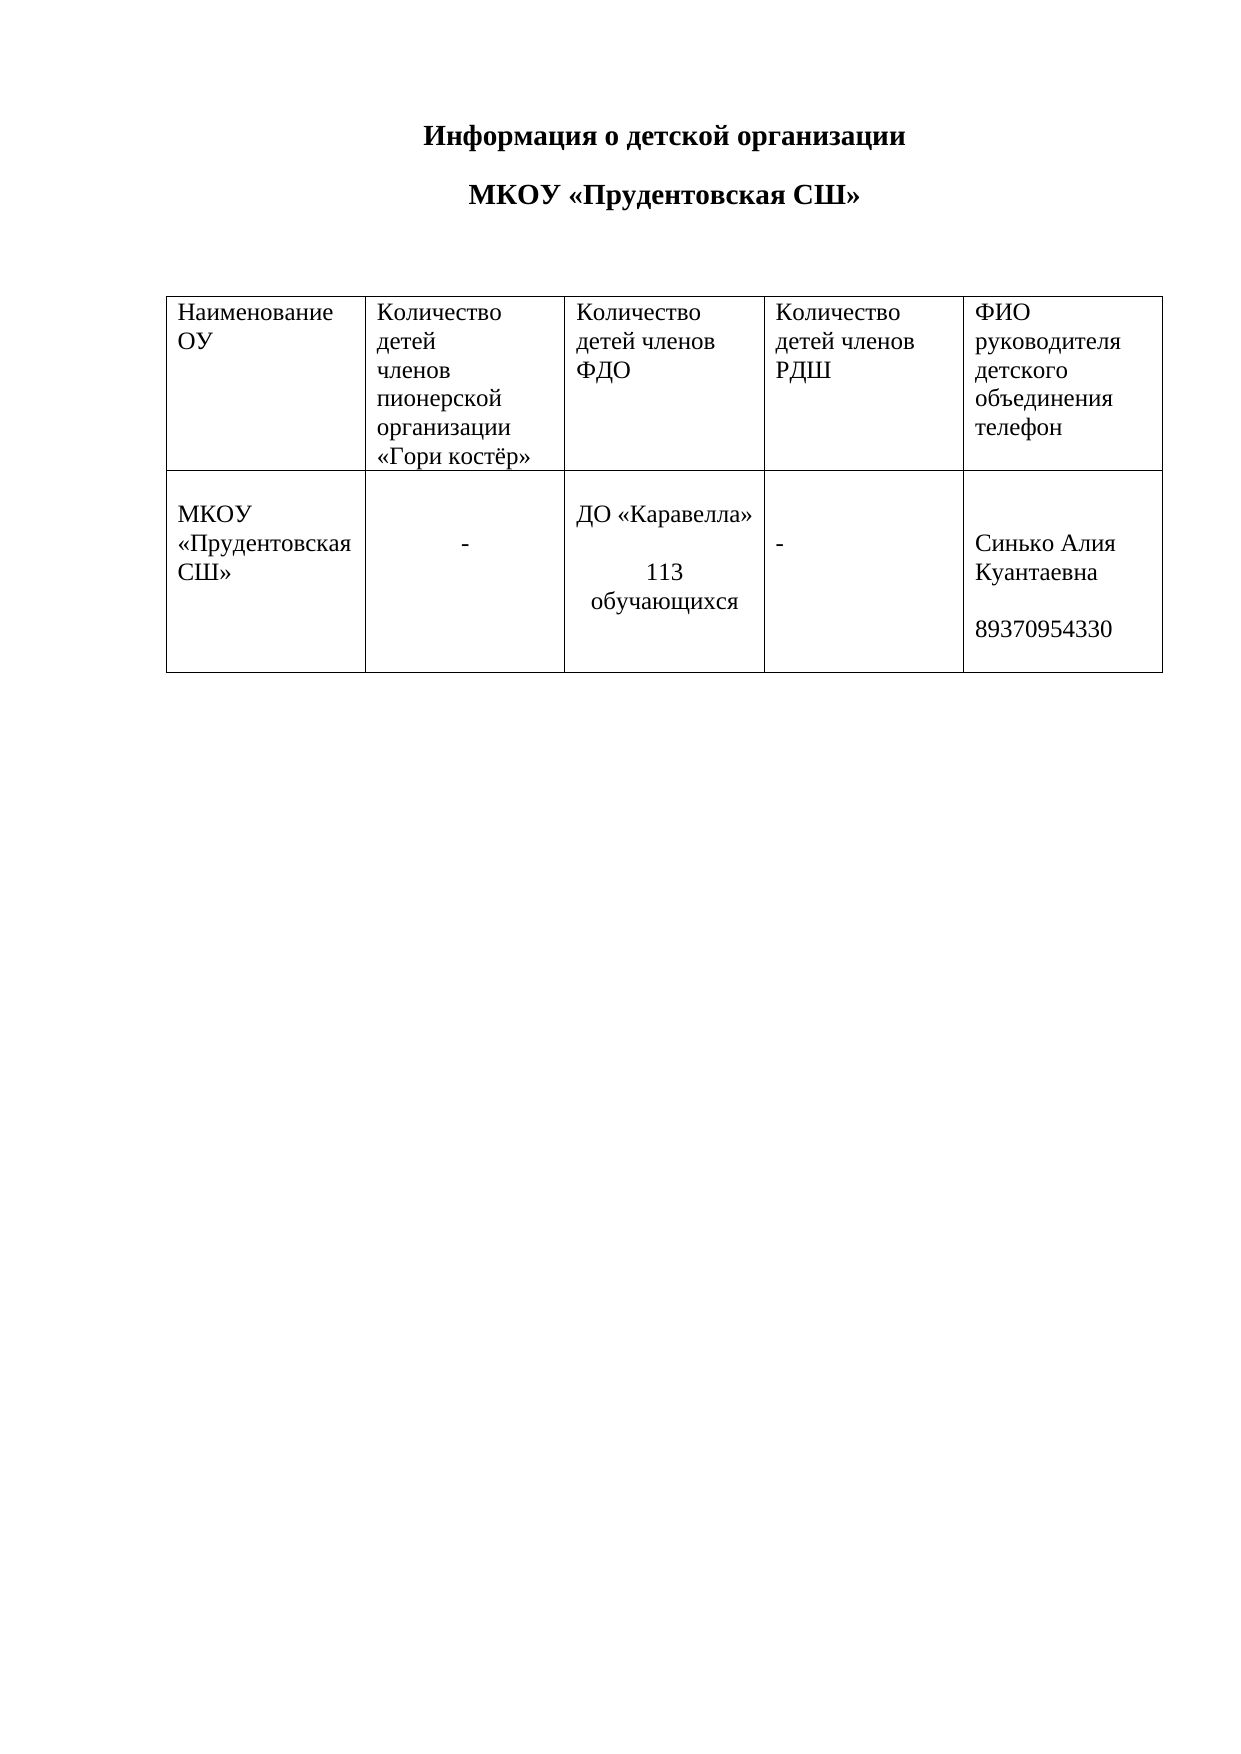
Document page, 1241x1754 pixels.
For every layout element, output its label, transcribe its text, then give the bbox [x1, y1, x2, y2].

table_cell - [366, 471, 564, 672]
table_header Количество детей членов пионерской организации «Гори костёр» [366, 297, 564, 470]
text МКОУ «Прудентовская СШ» [177, 177, 1152, 211]
table_cell МКОУ «Прудентовская СШ» [167, 471, 365, 672]
table_header Наименование ОУ [167, 297, 365, 470]
table_header ФИО руководителя детского объединения телефон [964, 297, 1162, 470]
table_cell Синько Алия Куантаевна 89370954330 [964, 471, 1162, 672]
table_header Количество детей членов ФДО [565, 297, 764, 470]
text Информация о детской организации [177, 118, 1152, 152]
table_cell - [765, 471, 963, 672]
table_cell ДО «Каравелла» 113 обучающихся [565, 471, 764, 672]
table_header Количество детей членов РДШ [765, 297, 963, 470]
